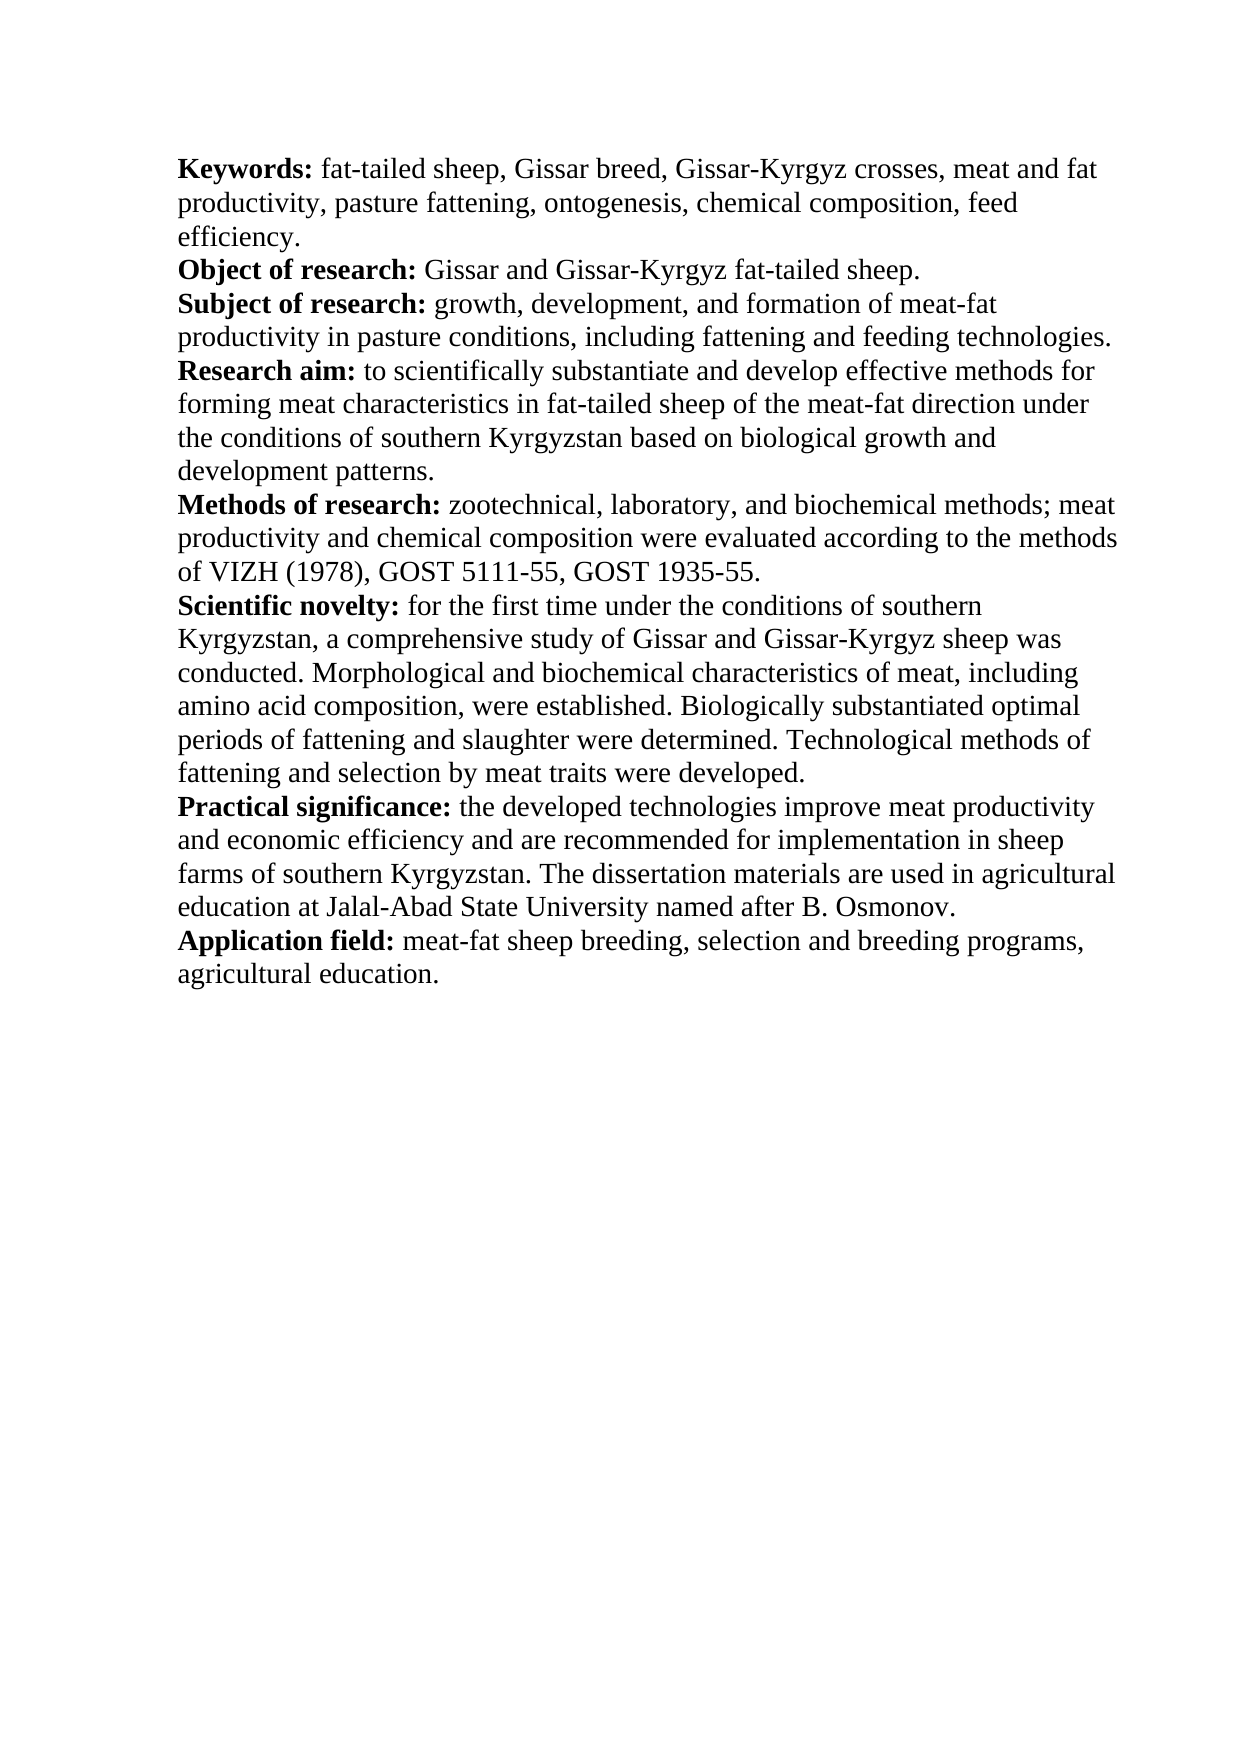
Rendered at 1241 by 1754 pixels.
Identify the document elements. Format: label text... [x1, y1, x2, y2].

text Object of research: Gissar and Gissar-Kyrgyz fat-tailed sheep. [177, 252, 1122, 286]
text Application field: meat-fat sheep breeding, selection and breeding programs, agricultural education. [177, 923, 1122, 990]
text Practical significance: the developed technologies improve meat productivity and economic efficiency and are recommended for implementation in sheep farms of southern Kyrgyzstan. The dissertation materials are used in agricultural education at Jalal-Abad State University named after B. Osmonov. [177, 789, 1122, 923]
text Keywords: fat-tailed sheep, Gissar breed, Gissar-Kyrgyz crosses, meat and fat productivity, pasture fattening, ontogenesis, chemical composition, feed efficiency. [177, 152, 1122, 252]
text Research aim: to scientifically substantiate and develop effective methods for forming meat characteristics in fat-tailed sheep of the meat-fat direction under the conditions of southern Kyrgyzstan based on biological growth and development patterns. [177, 353, 1122, 487]
text Methods of research: zootechnical, laboratory, and biochemical methods; meat productivity and chemical composition were evaluated according to the methods of VIZH (1978), GOST 5111-55, GOST 1935-55. [177, 487, 1122, 588]
text Scientific novelty: for the first time under the conditions of southern Kyrgyzstan, a comprehensive study of Gissar and Gissar-Kyrgyz sheep was conducted. Morphological and biochemical characteristics of meat, including amino acid composition, were established. Biologically substantiated optimal periods of fattening and slaughter were determined. Technological methods of fattening and selection by meat traits were developed. [177, 588, 1122, 789]
text Subject of research: growth, development, and formation of meat-fat productivity in pasture conditions, including fattening and feeding technologies. [177, 286, 1122, 353]
